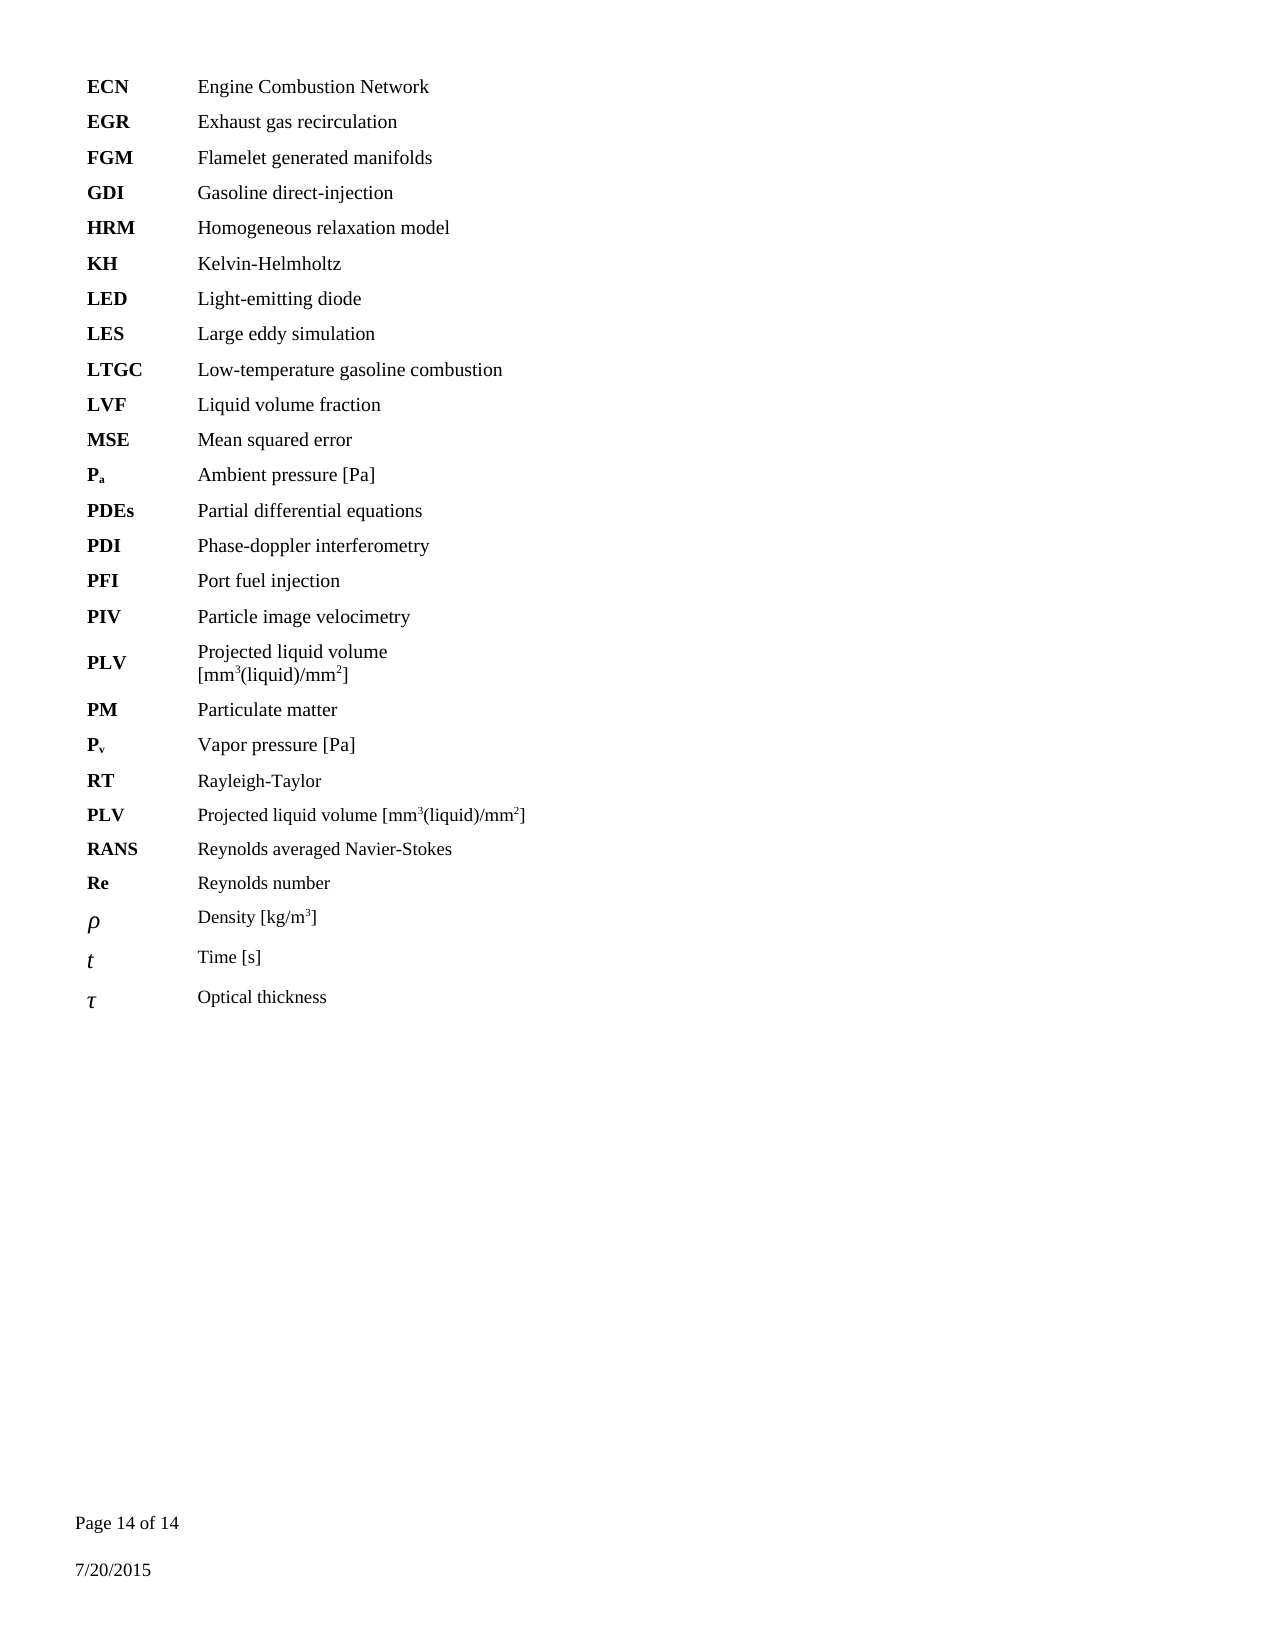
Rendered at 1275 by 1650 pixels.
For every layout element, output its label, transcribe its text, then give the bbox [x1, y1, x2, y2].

table_cell [76, 906, 186, 946]
table_cell Liquid volume fraction [186, 393, 612, 428]
table_cell Vapor pressure [Pa] [186, 734, 612, 769]
table_cell PDI [76, 534, 186, 569]
table_cell Exhaust gas recirculation [186, 110, 612, 146]
table_cell PIV [76, 605, 186, 640]
table_cell Reynolds averaged Navier-Stokes [186, 838, 612, 872]
table_cell Projected liquid volume [mm3(liquid)/mm2] [186, 640, 612, 698]
table_cell Light-emitting diode [186, 287, 612, 322]
table_cell LVF [76, 393, 186, 428]
table_cell PM [76, 698, 186, 733]
table_cell Optical thickness [186, 986, 612, 1027]
table_cell Phase-doppler interferometry [186, 534, 612, 569]
table_cell RT [76, 769, 186, 804]
table_cell Engine Combustion Network [186, 75, 612, 110]
table_cell Re [76, 872, 186, 906]
table_cell FGM [76, 146, 186, 181]
table_cell Density [kg/m3] [186, 906, 612, 946]
table_cell Homogeneous relaxation model [186, 216, 612, 252]
table_cell Mean squared error [186, 428, 612, 463]
table_cell HRM [76, 216, 186, 252]
table_cell LTGC [76, 358, 186, 393]
table_cell ECN [76, 75, 186, 110]
table_cell Particle image velocimetry [186, 605, 612, 640]
table_cell Large eddy simulation [186, 322, 612, 357]
table_cell MSE [76, 428, 186, 463]
table_cell Partial differential equations [186, 499, 612, 534]
table_cell Particulate matter [186, 698, 612, 733]
table_cell Pv [76, 734, 186, 769]
table_cell PLV [76, 804, 186, 838]
table_cell Rayleigh-Taylor [186, 769, 612, 804]
table_cell KH [76, 252, 186, 287]
table_cell Kelvin-Helmholtz [186, 252, 612, 287]
table_cell RANS [76, 838, 186, 872]
table_cell [76, 986, 186, 1027]
table_cell PFI [76, 569, 186, 605]
table_cell Flamelet generated manifolds [186, 146, 612, 181]
table_cell Projected liquid volume [mm3(liquid)/mm2] [186, 804, 612, 838]
table_cell PDEs [76, 499, 186, 534]
table_cell Gasoline direct-injection [186, 181, 612, 216]
table_cell Reynolds number [186, 872, 612, 906]
table_cell Ambient pressure [Pa] [186, 464, 612, 499]
table_cell [76, 946, 186, 986]
table_cell GDI [76, 181, 186, 216]
table_cell Port fuel injection [186, 569, 612, 605]
table_cell Low-temperature gasoline combustion [186, 358, 612, 393]
table_cell LES [76, 322, 186, 357]
table_cell Time [s] [186, 946, 612, 986]
table_cell Pa [76, 464, 186, 499]
table_cell LED [76, 287, 186, 322]
table_cell EGR [76, 110, 186, 146]
table_cell PLV [76, 640, 186, 698]
